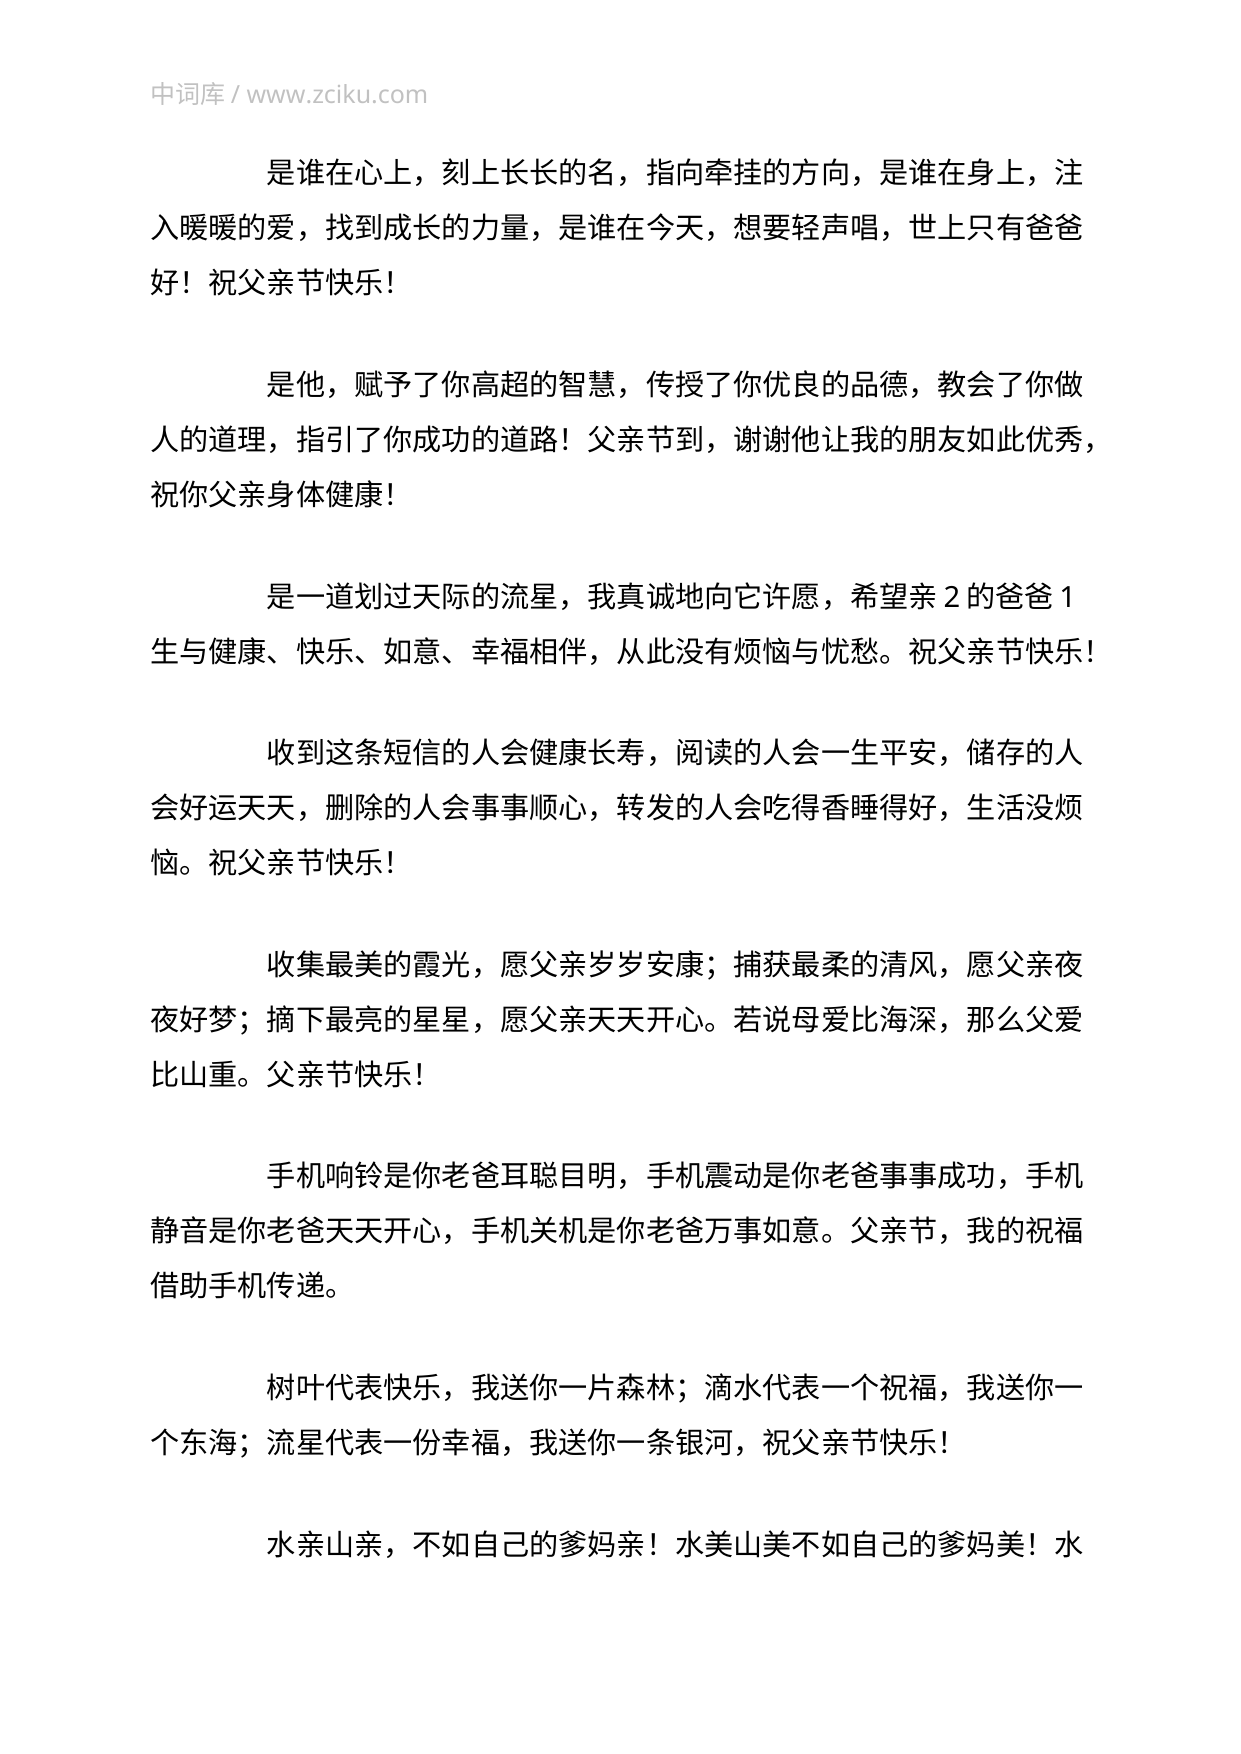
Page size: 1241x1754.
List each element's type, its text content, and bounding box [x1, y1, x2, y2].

text 收到这条短信的人会健康长寿，阅读的人会一生平安，储存的人会好运天天，删除的人会事事顺心，转发的人会吃得香睡得好，生活没烦恼。祝父亲节快乐！ [150, 730, 1090, 882]
text 是谁在心上，刻上长长的名，指向牵挂的方向，是谁在身上，注入暖暖的爱，找到成长的力量，是谁在今天，想要轻声唱，世上只有爸爸好！祝父亲节快乐！ [150, 150, 1090, 302]
text 是一道划过天际的流星，我真诚地向它许愿，希望亲2的爸爸1生与健康、快乐、如意、幸福相伴，从此没有烦恼与忧愁。祝父亲节快乐！ [150, 573, 1090, 670]
text 收集最美的霞光，愿父亲岁岁安康；捕获最柔的清风，愿父亲夜夜好梦；摘下最亮的星星，愿父亲天天开心。若说母爱比海深，那么父爱比山重。父亲节快乐！ [150, 941, 1090, 1093]
text 手机响铃是你老爸耳聪目明，手机震动是你老爸事事成功，手机静音是你老爸天天开心，手机关机是你老爸万事如意。父亲节，我的祝福借助手机传递。 [150, 1153, 1090, 1305]
text 树叶代表快乐，我送你一片森林；滴水代表一个祝福，我送你一个东海；流星代表一份幸福，我送你一条银河，祝父亲节快乐！ [150, 1364, 1090, 1462]
text 是他，赋予了你高超的智慧，传授了你优良的品德，教会了你做人的道理，指引了你成功的道路！父亲节到，谢谢他让我的朋友如此优秀，祝你父亲身体健康！ [150, 362, 1090, 514]
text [150, 1521, 1090, 1563]
